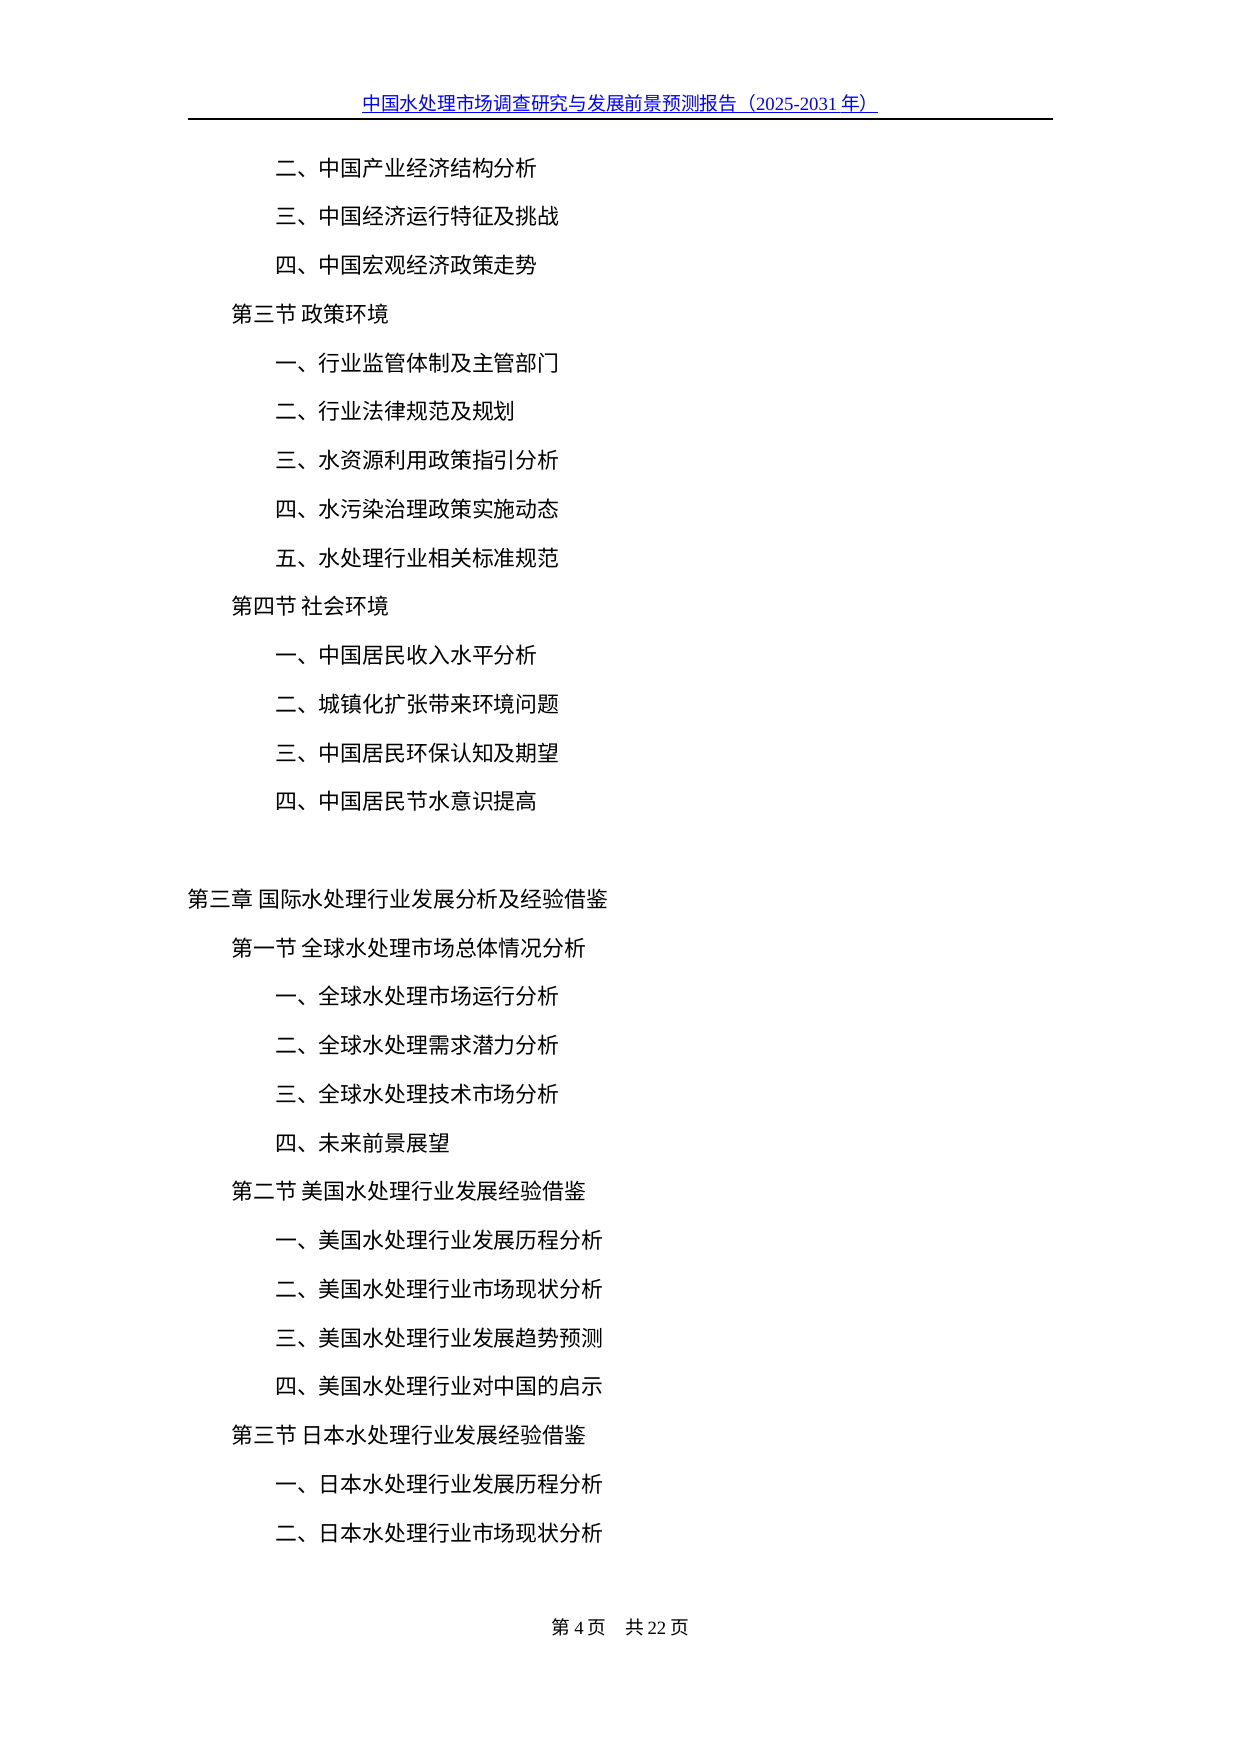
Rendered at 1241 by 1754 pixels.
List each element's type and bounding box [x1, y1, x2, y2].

text [187, 150, 1053, 1548]
